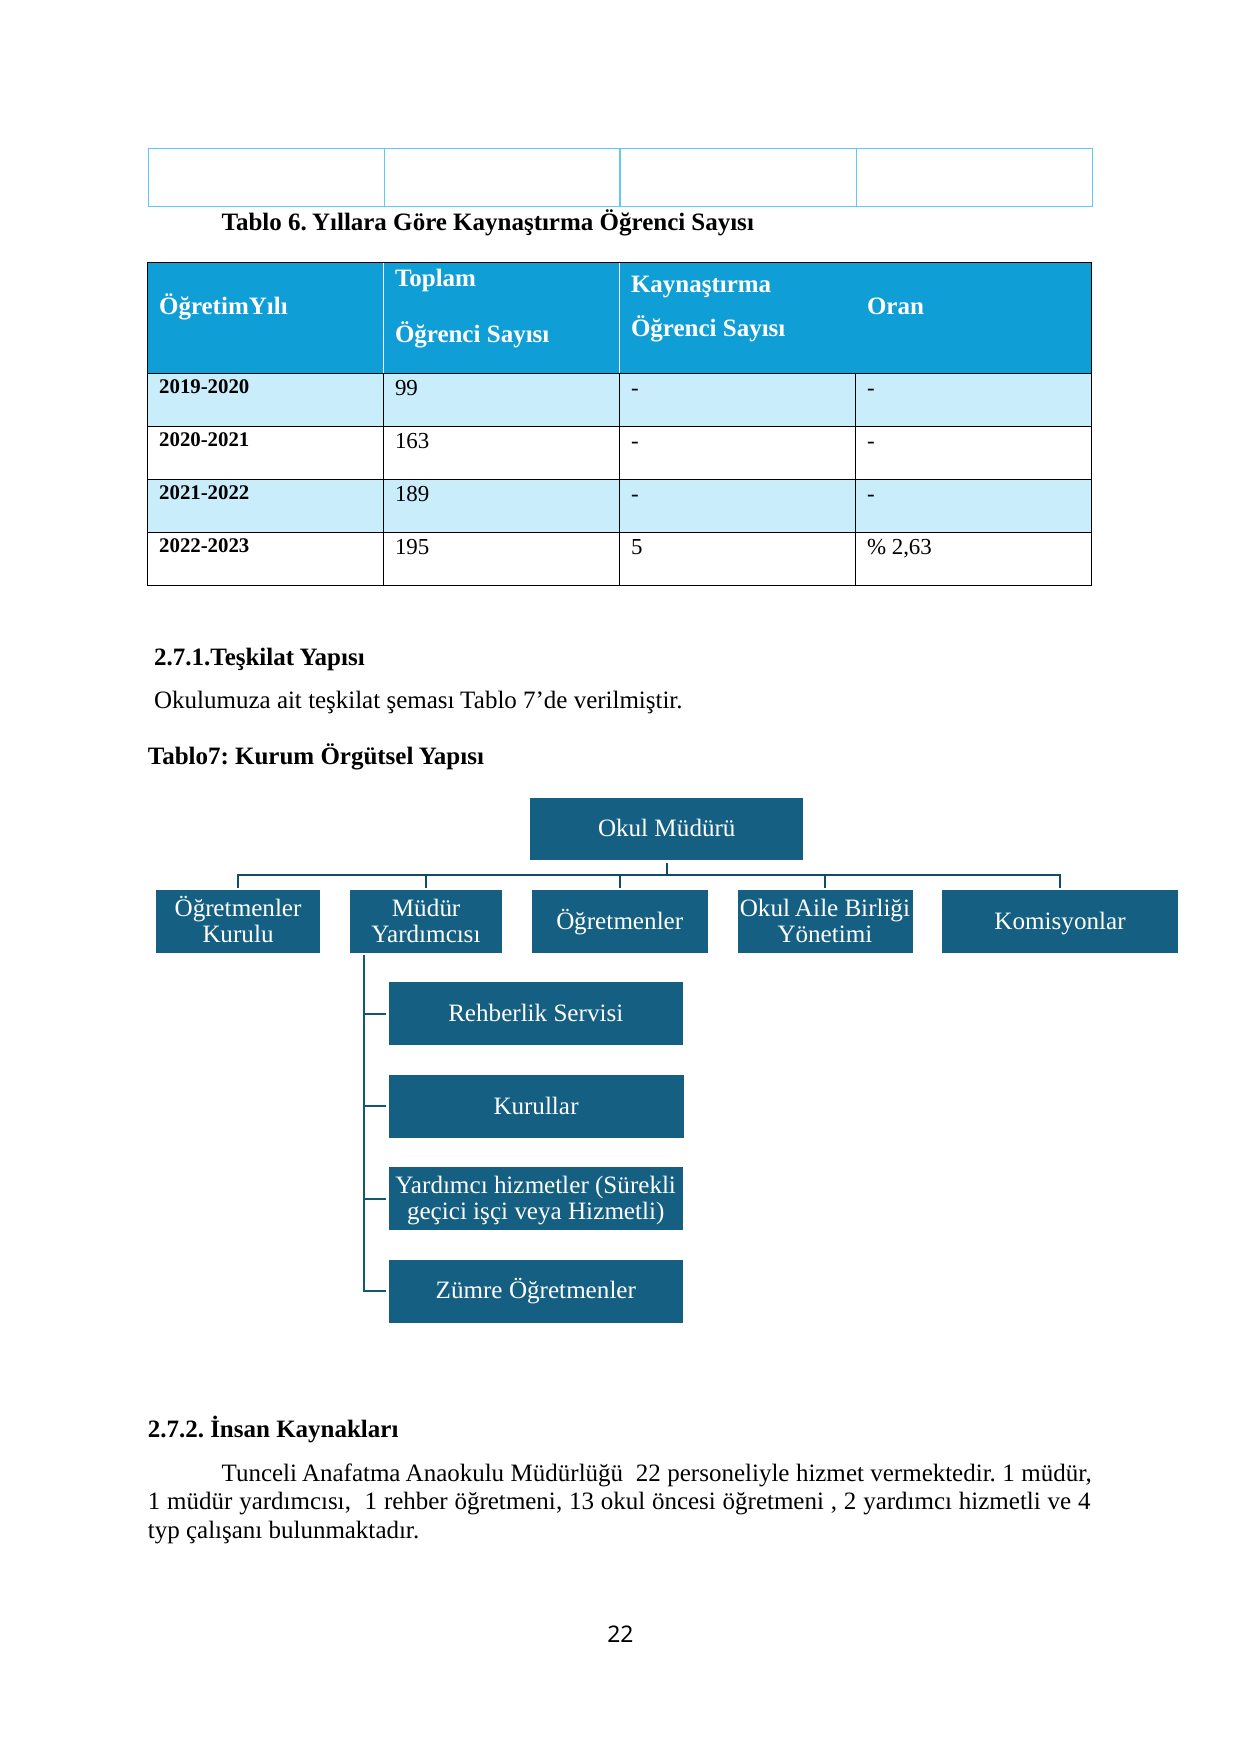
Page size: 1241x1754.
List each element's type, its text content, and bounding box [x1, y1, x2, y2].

table_header Oran [856, 263, 1091, 373]
table_cell - [856, 480, 1091, 532]
subtitle 2.7.2. İnsan Kaynakları [148, 1414, 1093, 1443]
table_cell - [856, 374, 1091, 426]
table_header ÖğretimYılı [148, 263, 383, 373]
table_cell - [620, 427, 855, 479]
table_header Kaynaştırma Öğrenci Sayısı [620, 263, 856, 373]
table_cell % 2,63 [856, 533, 1091, 585]
table_cell 2019-2020 [148, 374, 383, 426]
table_cell - [856, 427, 1091, 479]
table_cell - [620, 480, 855, 532]
table_header Toplam Öğrenci Sayısı [384, 263, 619, 373]
text Tablo7: Kurum Örgütsel Yapısı [148, 741, 1093, 769]
table_cell 17 [857, 149, 1092, 206]
table_cell 189 [384, 480, 619, 532]
table_cell 2021-2022 [148, 480, 383, 532]
subtitle 2.7.1.Teşkilat Yapısı [148, 642, 1093, 671]
table_cell 5 [620, 533, 855, 585]
table_cell 12 [149, 149, 384, 206]
table_cell 16 [621, 149, 856, 206]
table_cell - [620, 374, 855, 426]
text Okulumuza ait teşkilat şeması Tablo 7’de verilmiştir. [148, 685, 1093, 714]
text Tunceli Anafatma Anaokulu Müdürlüğü 22 personeliyle hizmet vermektedir. 1 müdür, 1 müdür yardımcısı, 1 rehber öğretmeni, 13 okul öncesi öğretmeni , 2 yardımcı hizmetli ve 4 typ çalışanı bulunmaktadır. [148, 1458, 1093, 1544]
text Tablo 6. Yıllara Göre Kaynaştırma Öğrenci Sayısı [148, 207, 1093, 235]
table_cell 163 [384, 427, 619, 479]
table_cell 15 [385, 149, 619, 206]
table_cell 2022-2023 [148, 533, 383, 585]
table_cell 99 [384, 374, 619, 426]
table_cell 195 [384, 533, 619, 585]
table_cell 2020-2021 [148, 427, 383, 479]
